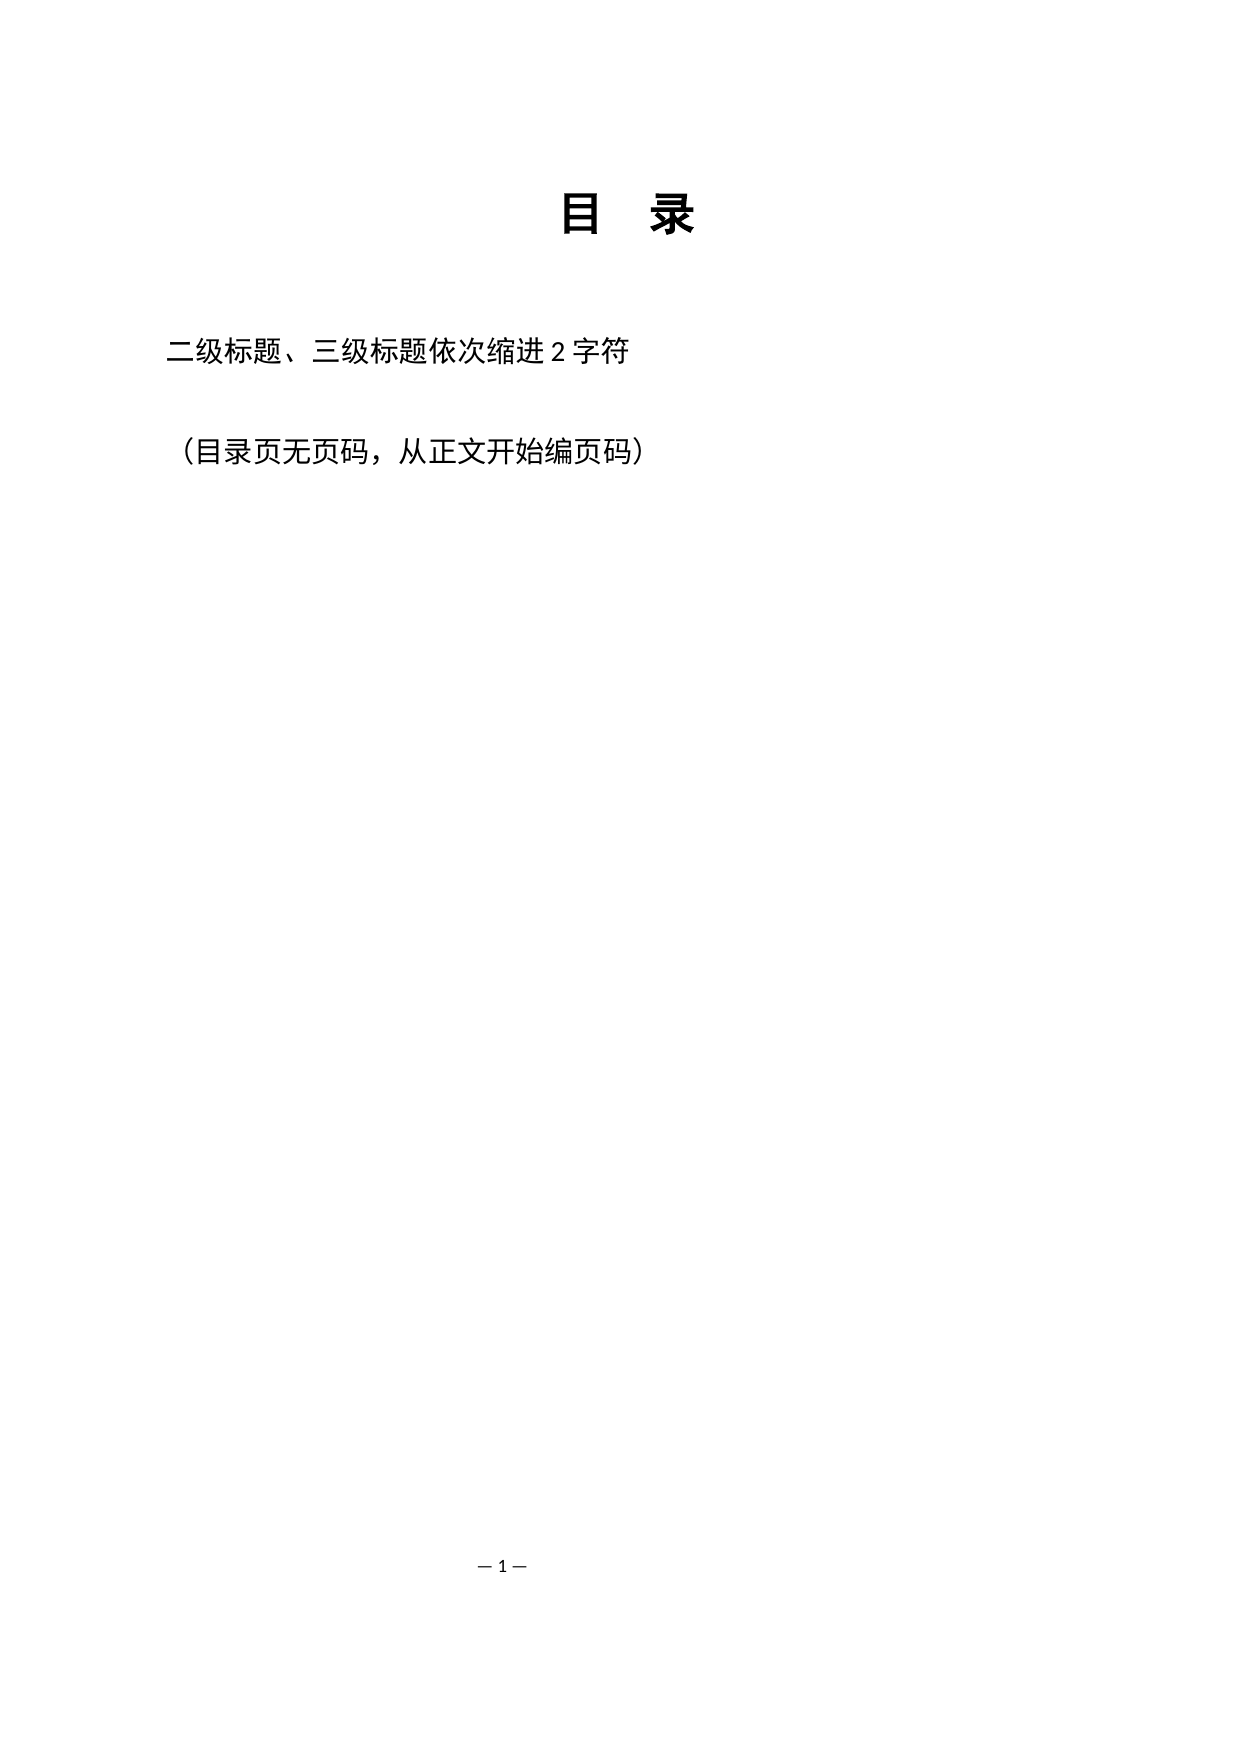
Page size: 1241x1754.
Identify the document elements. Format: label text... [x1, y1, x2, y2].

text 目 录 [165, 183, 1087, 236]
text 二级标题、三级标题依次缩进2字符 [165, 332, 1087, 368]
text （目录页无页码，从正文开始编页码） [165, 429, 1087, 471]
